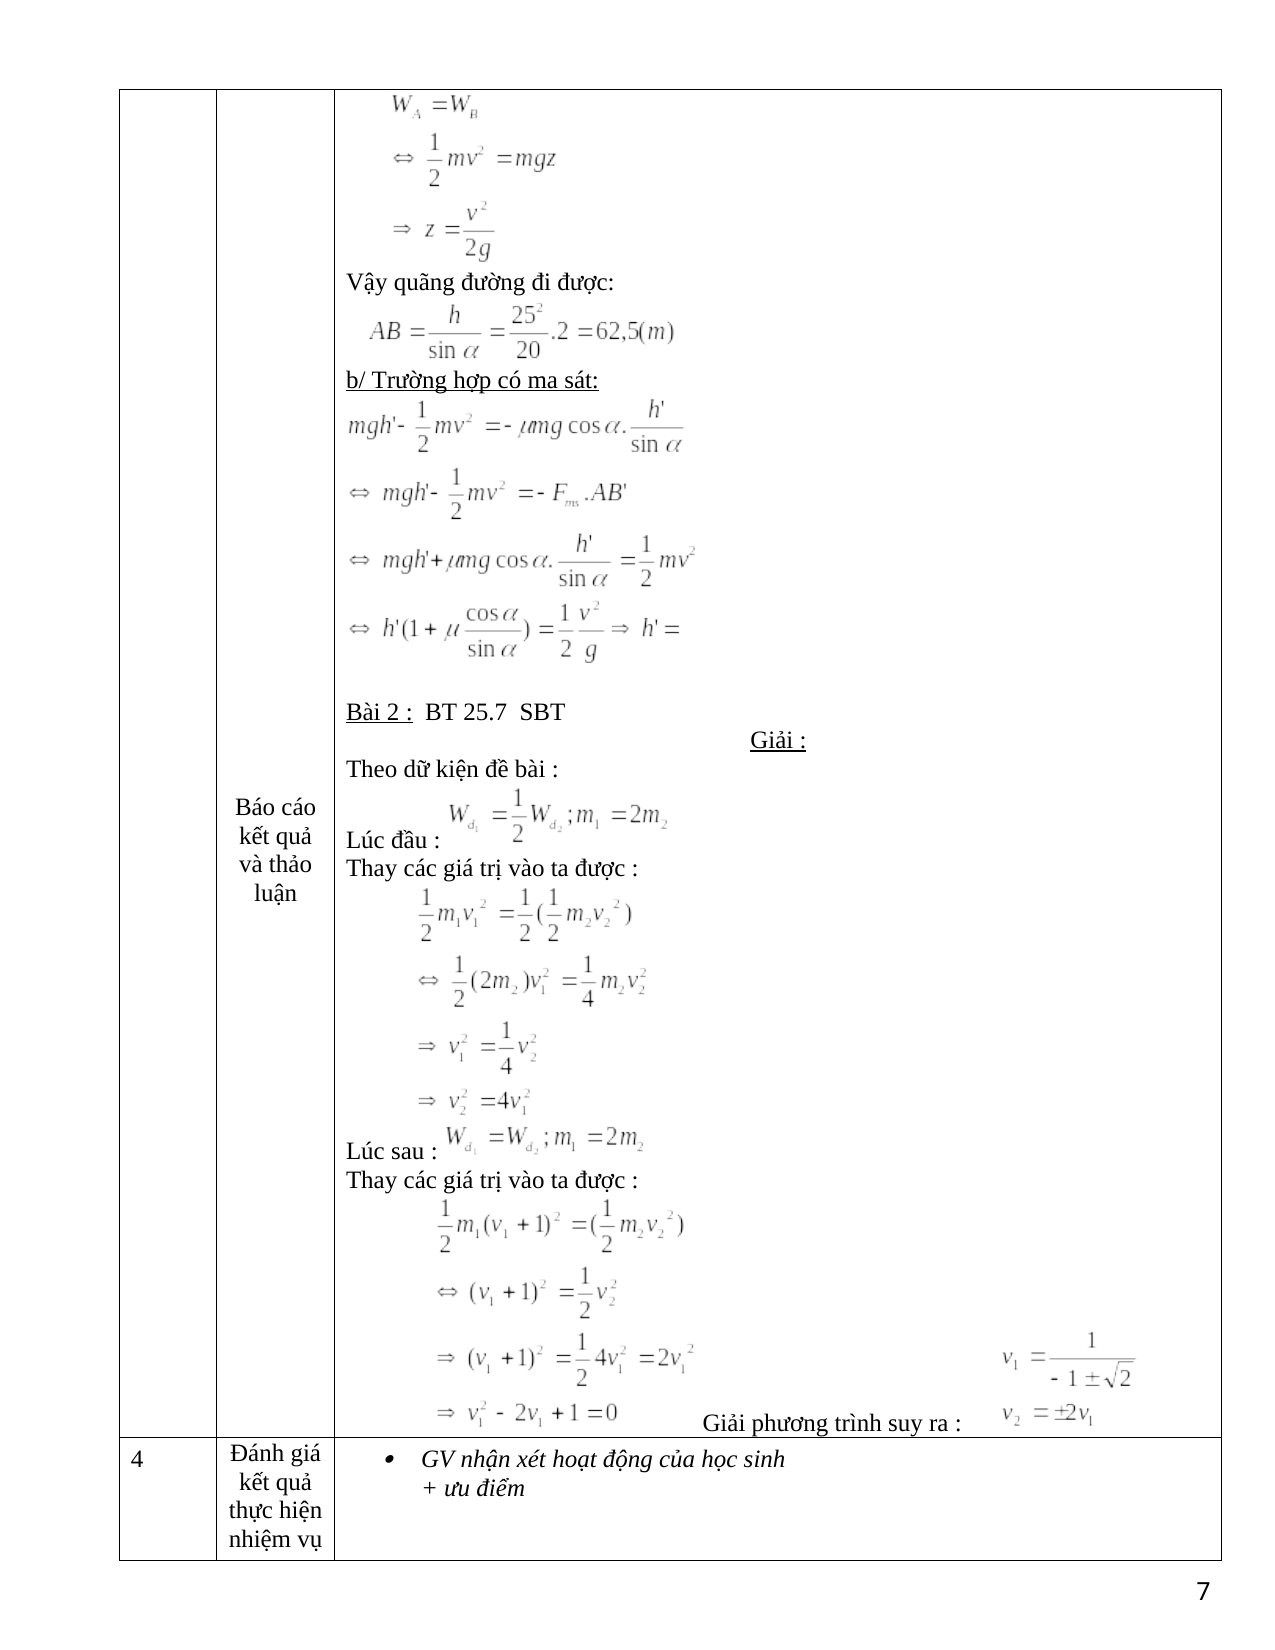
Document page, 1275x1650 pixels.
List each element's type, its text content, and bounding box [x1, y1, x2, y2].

table_cell 3 [120, 90, 216, 1437]
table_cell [217, 1438, 334, 1560]
table_cell 4 [120, 1438, 216, 1560]
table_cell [335, 90, 1221, 1437]
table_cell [217, 90, 334, 1437]
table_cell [335, 1438, 1221, 1560]
